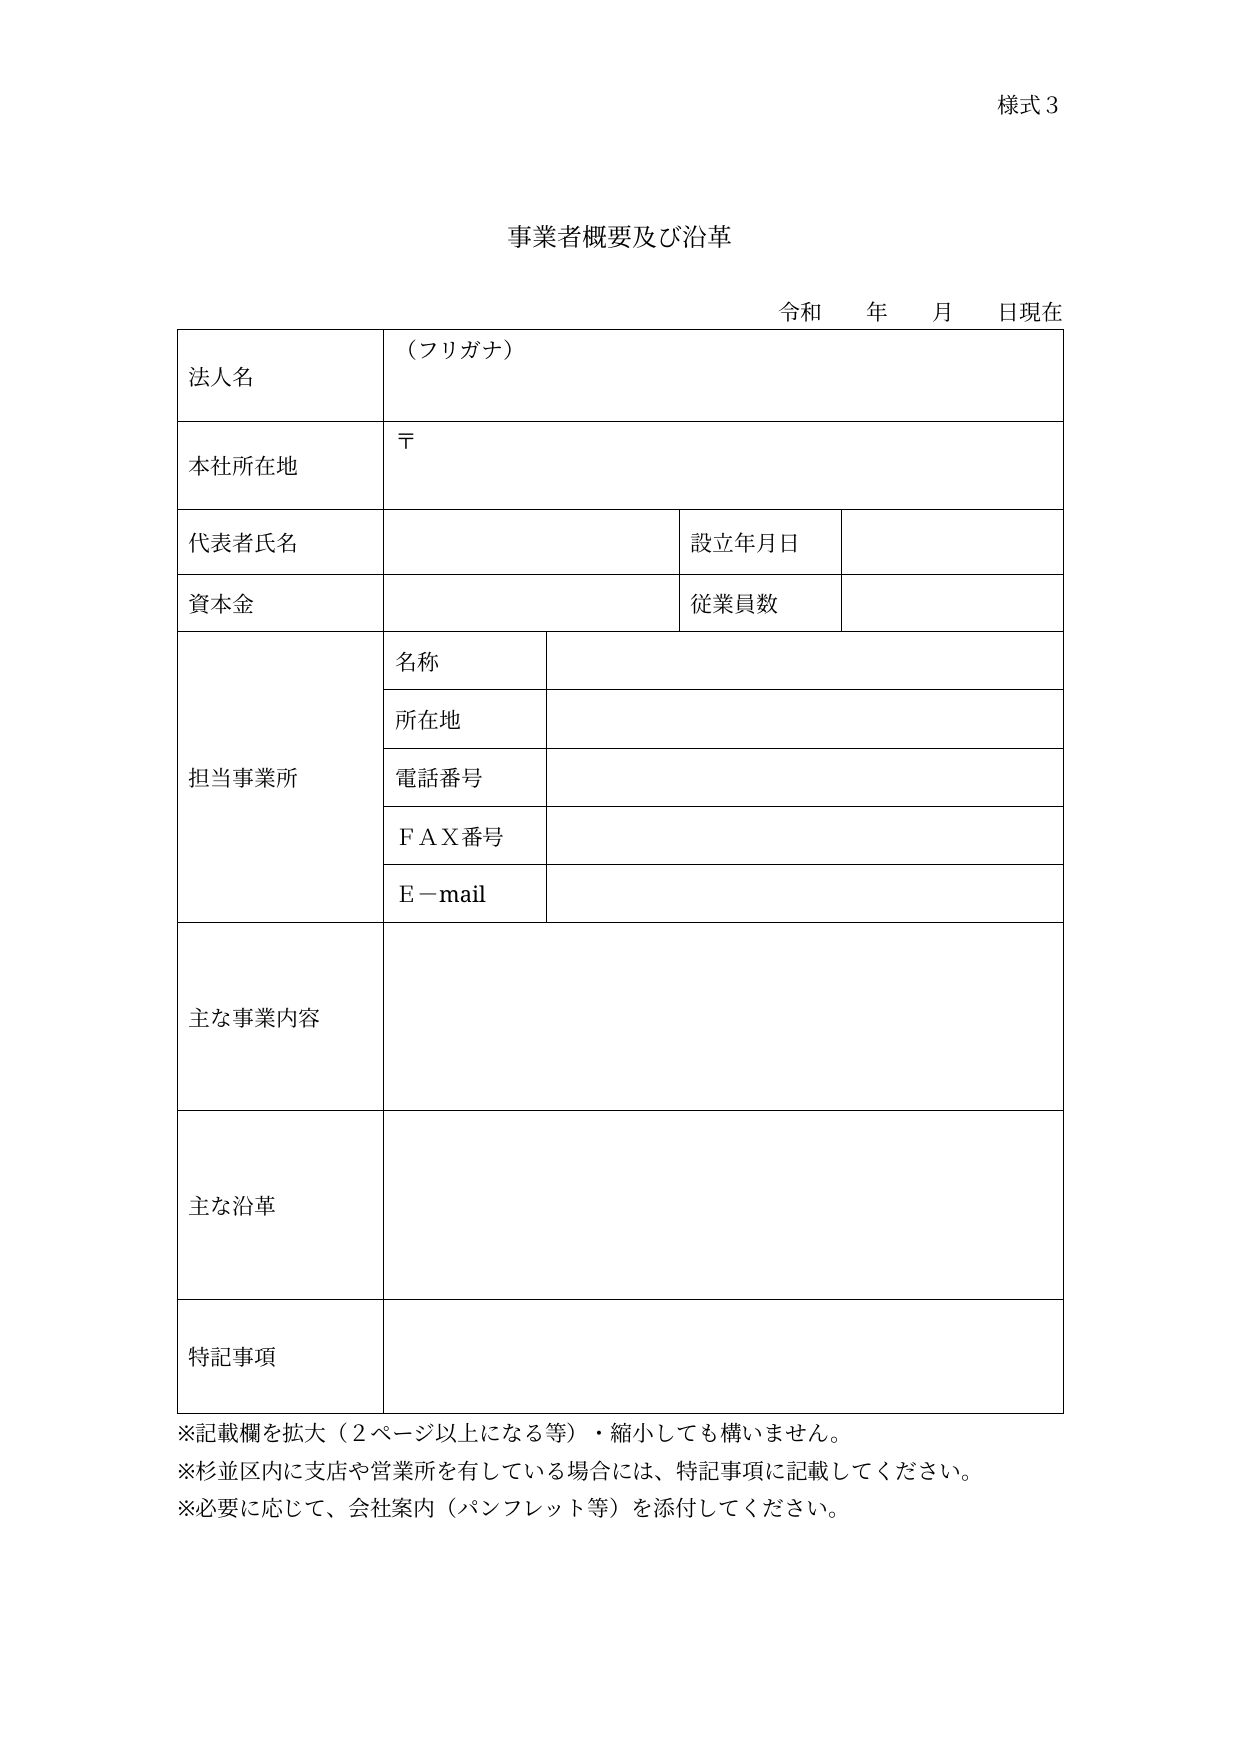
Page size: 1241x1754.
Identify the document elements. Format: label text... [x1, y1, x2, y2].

text ※杉並区内に支店や営業所を有している場合には、特記事項に記載してください。 [177, 1451, 1063, 1488]
table_cell 資本金 [178, 575, 383, 631]
table_cell [842, 575, 1063, 631]
table_cell [384, 1300, 1063, 1412]
table_header 法人名 [178, 330, 383, 421]
table_cell [547, 865, 1063, 922]
table_cell 代表者氏名 [178, 510, 383, 574]
table_cell 名称 [384, 632, 546, 689]
table_cell 特記事項 [178, 1300, 383, 1412]
table_cell 本社所在地 [178, 422, 383, 509]
table_cell 設立年月日 [680, 510, 841, 574]
table_cell [384, 510, 679, 574]
table_cell [547, 749, 1063, 806]
table_cell 所在地 [384, 690, 546, 748]
table_cell Ｅ－mail [384, 865, 546, 922]
table_cell 従業員数 [680, 575, 841, 631]
table_cell ＦＡＸ番号 [384, 807, 546, 864]
table_cell [547, 807, 1063, 864]
table_header （フリガナ） [384, 330, 1063, 421]
table_cell [384, 575, 679, 631]
table_cell [547, 690, 1063, 748]
table_cell 電話番号 [384, 749, 546, 806]
text 令和 年 月 日現在 [177, 292, 1063, 329]
table_cell 主な沿革 [178, 1111, 383, 1299]
table_cell 担当事業所 [178, 632, 383, 922]
table_cell [384, 1111, 1063, 1299]
table_cell 主な事業内容 [178, 923, 383, 1110]
text ※必要に応じて、会社案内（パンフレット等）を添付してください。 [177, 1488, 1063, 1526]
text ※記載欄を拡大（２ページ以上になる等）・縮小しても構いません。 [177, 1414, 1063, 1451]
table_cell 〒 [384, 422, 1063, 509]
text 事業者概要及び沿革 [177, 217, 1063, 254]
table_cell [547, 632, 1063, 689]
table_cell [842, 510, 1063, 574]
table_cell [384, 923, 1063, 1110]
